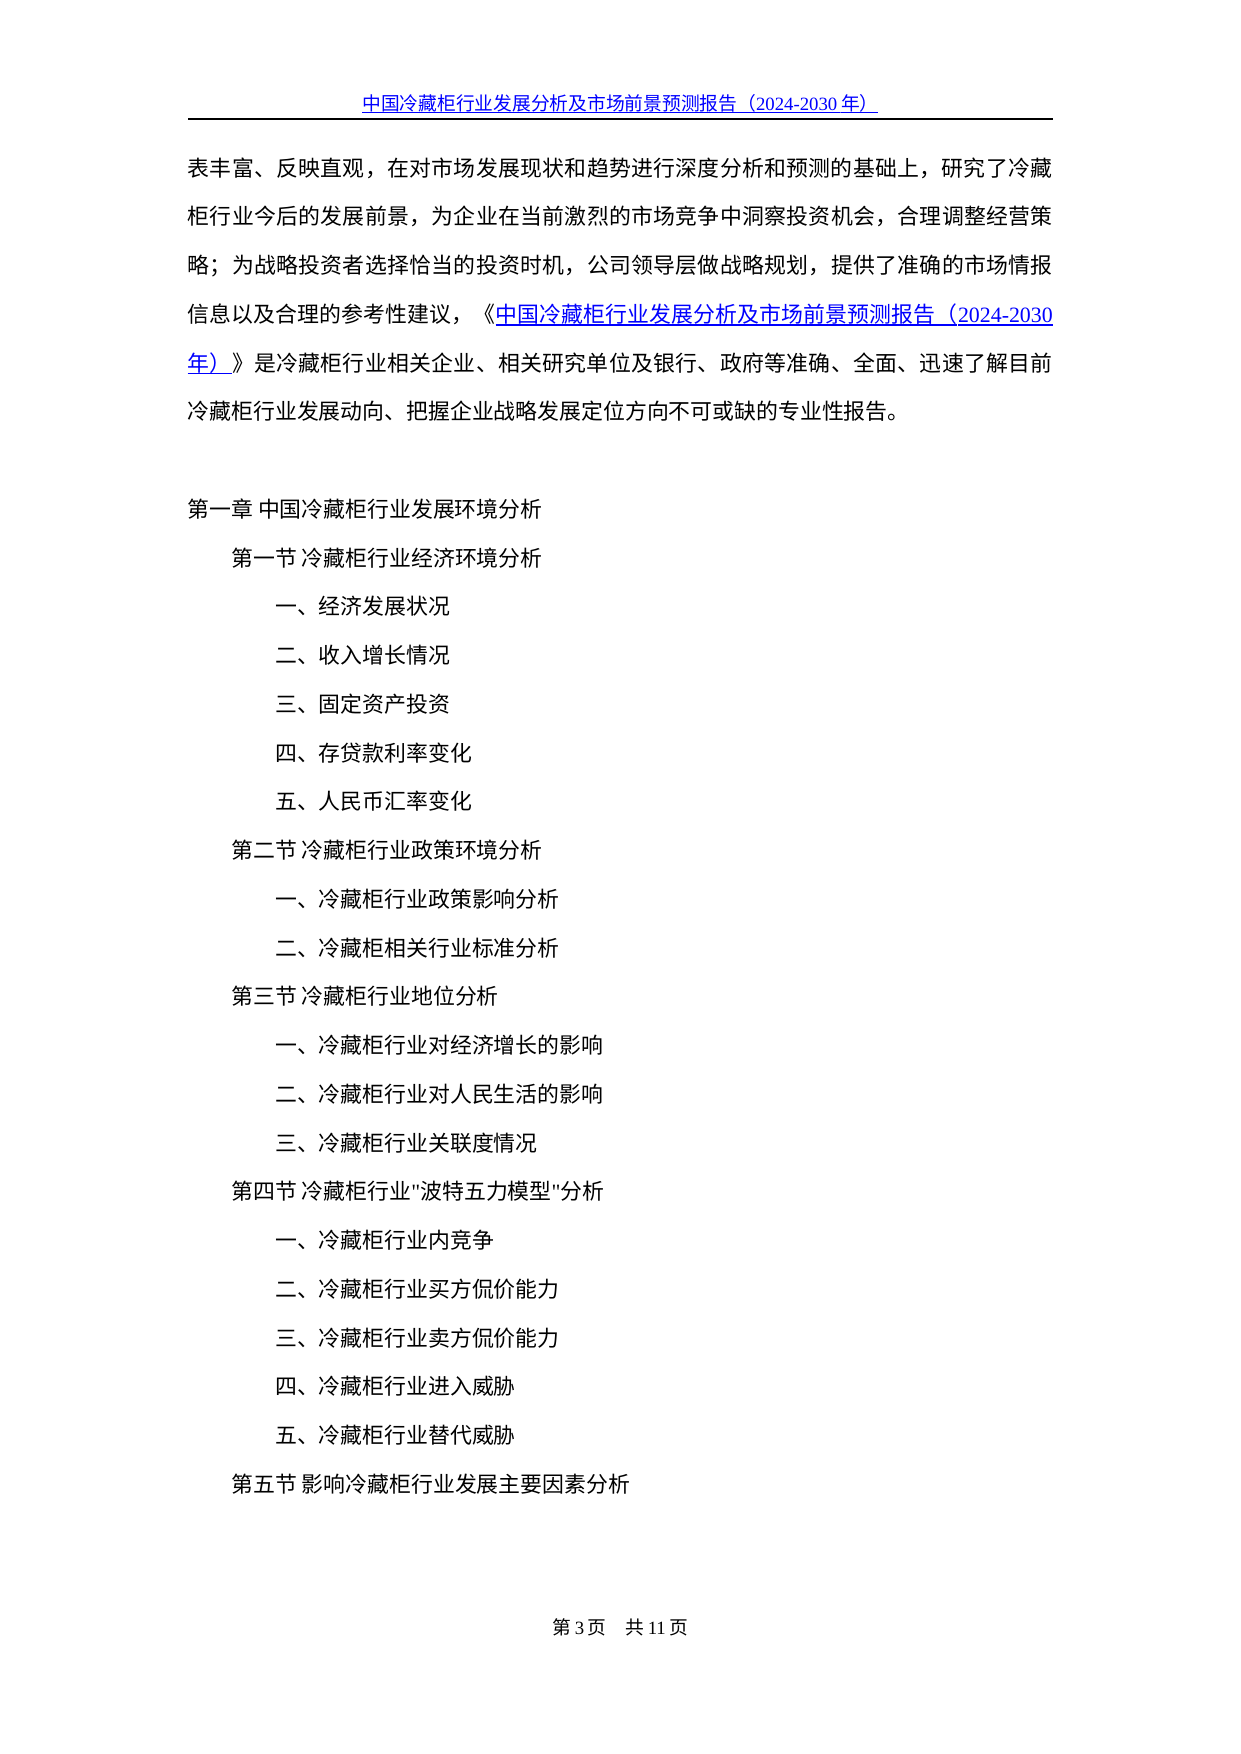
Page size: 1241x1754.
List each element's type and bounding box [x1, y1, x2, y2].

text [187, 150, 1053, 1499]
